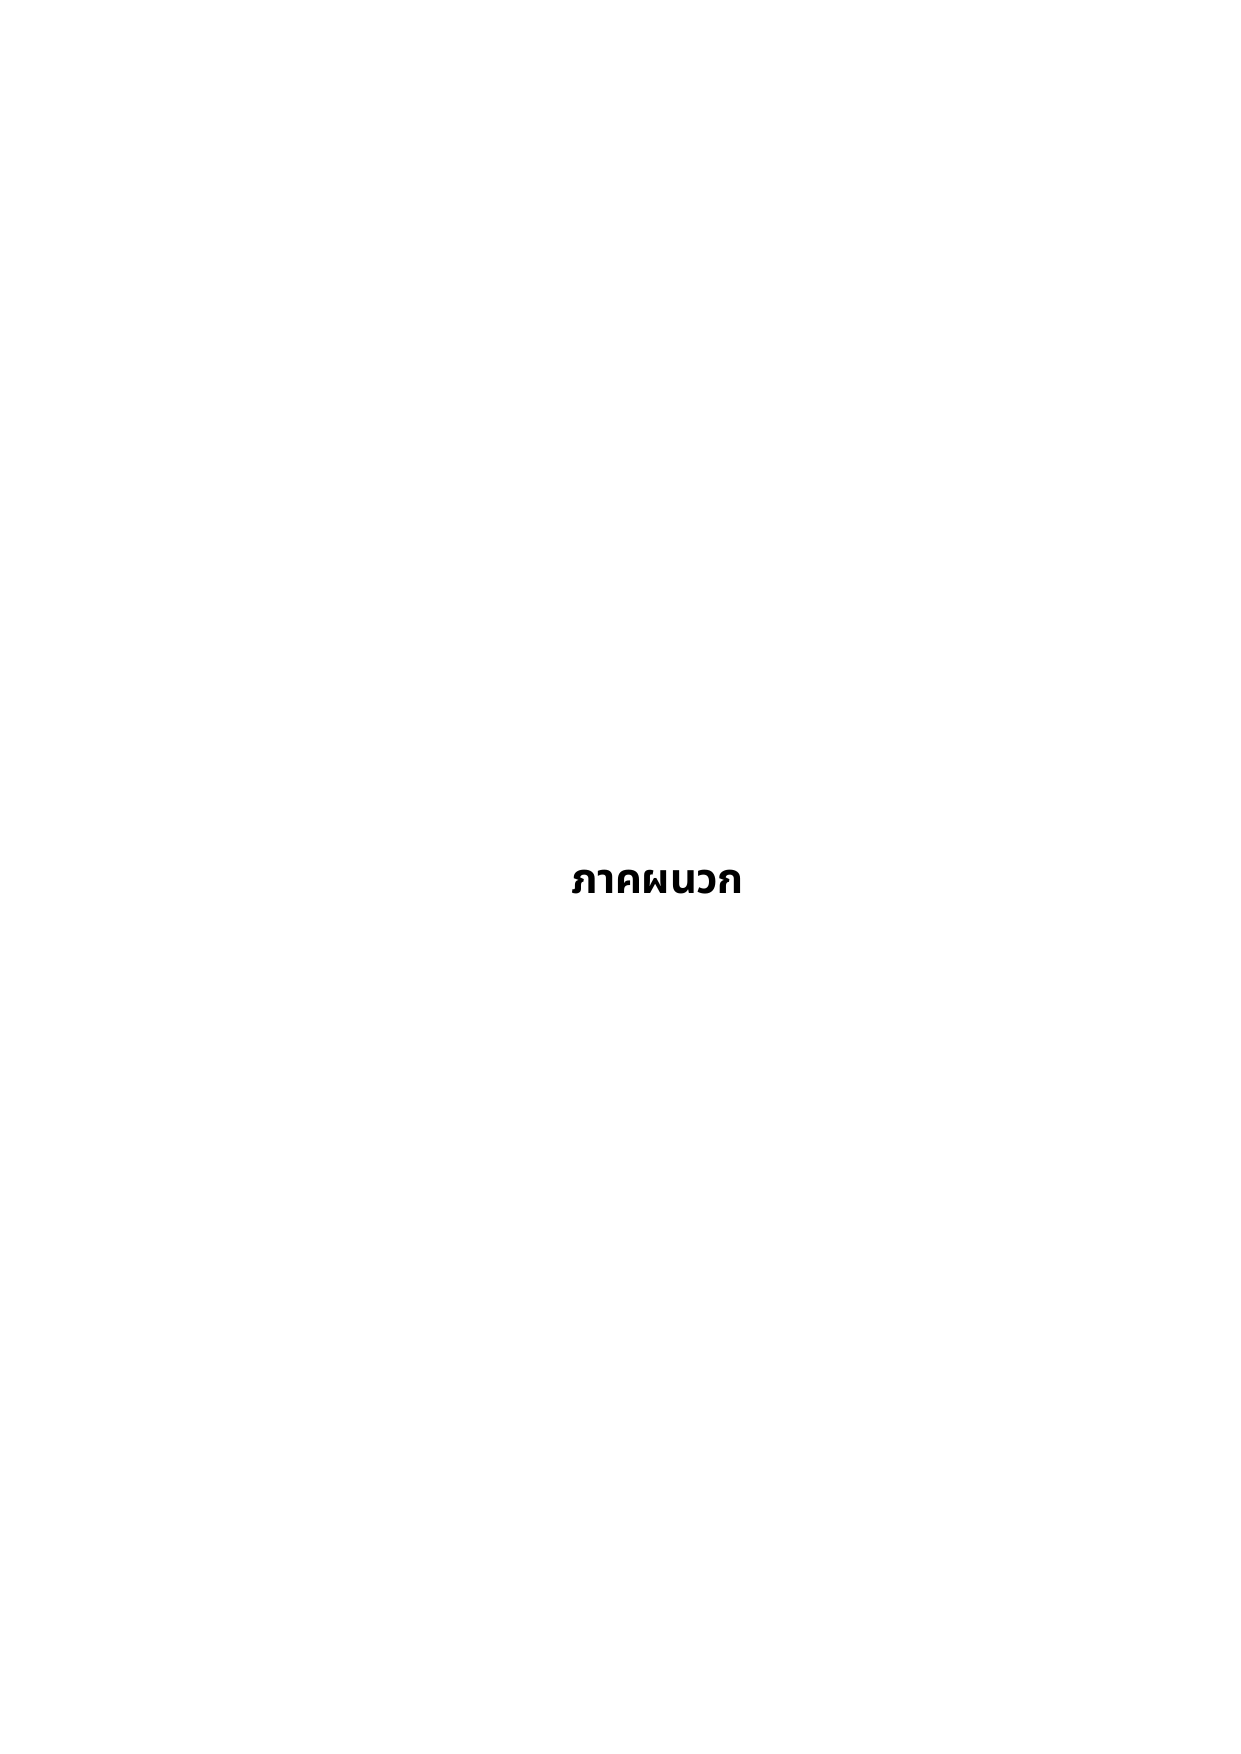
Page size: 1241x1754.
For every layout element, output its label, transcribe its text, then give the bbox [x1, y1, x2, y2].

text ภาคผนวก [225, 849, 1090, 912]
